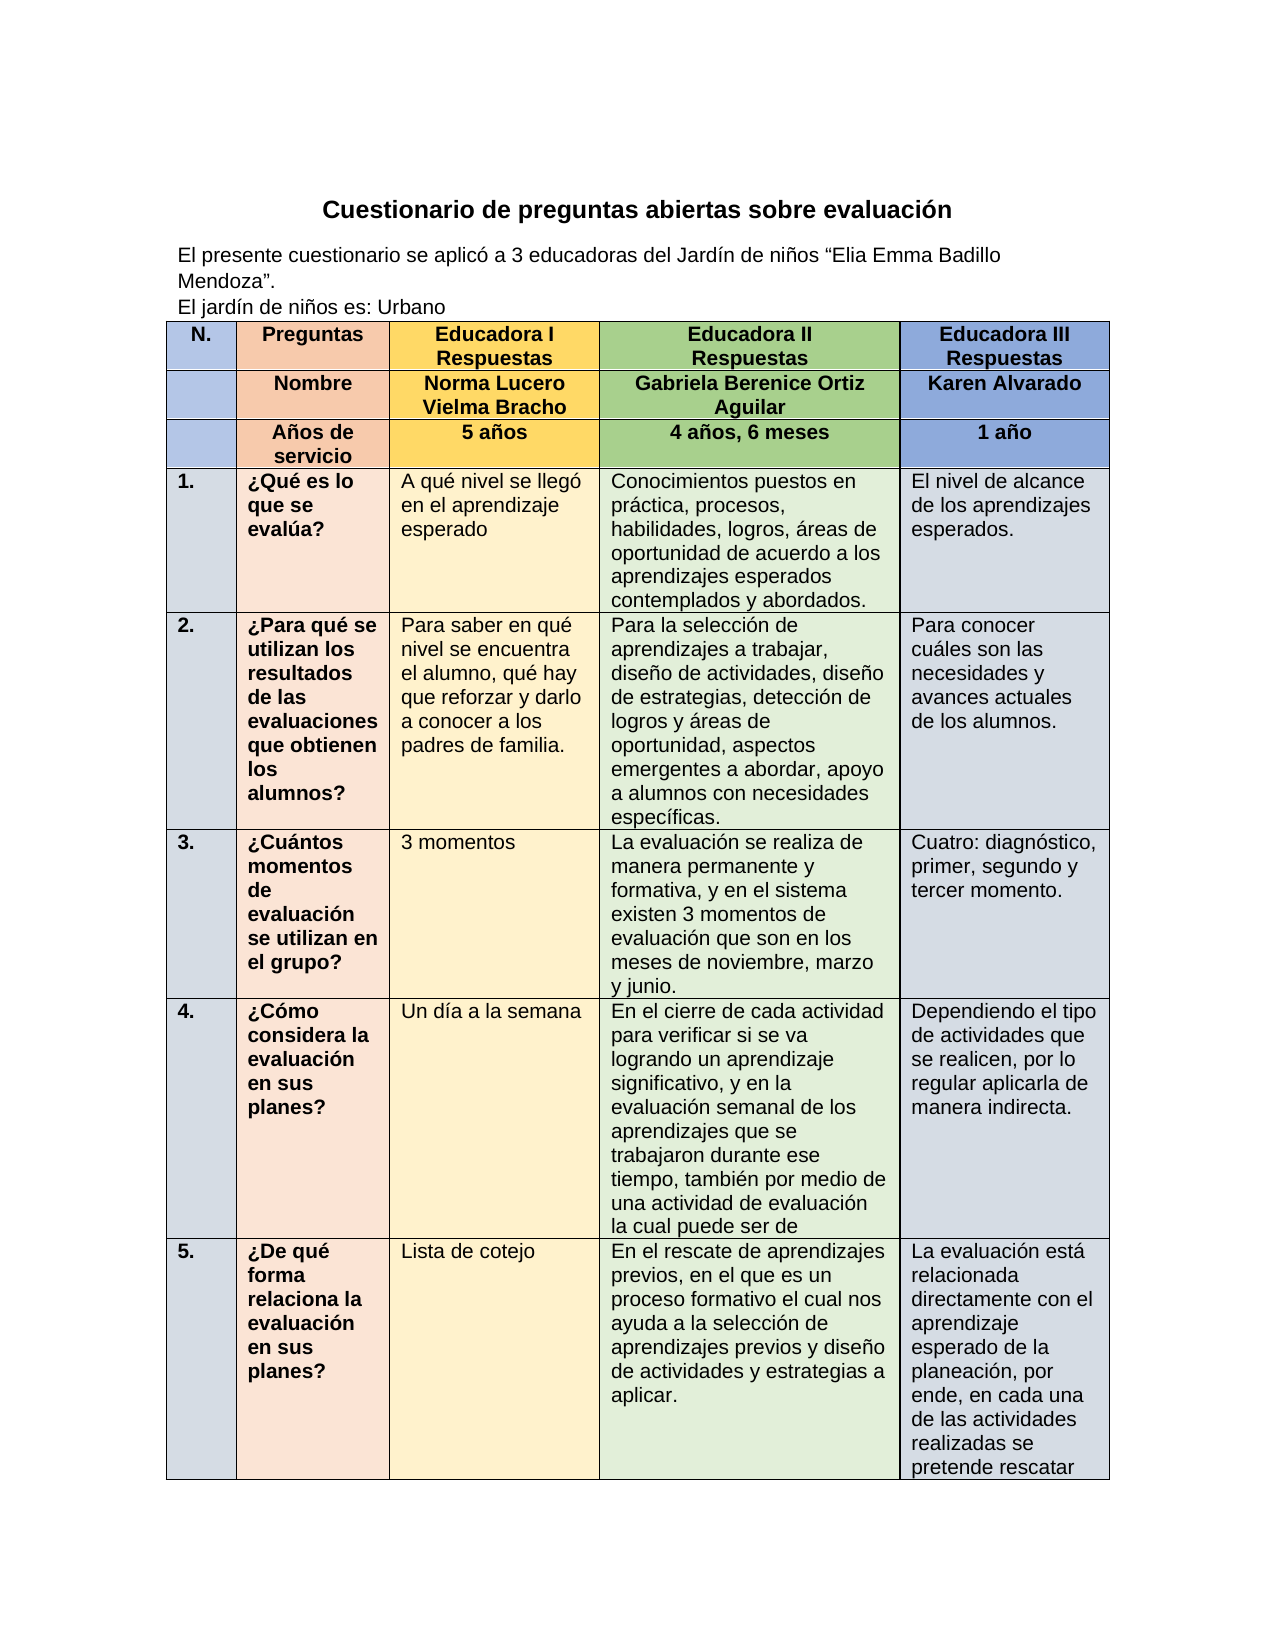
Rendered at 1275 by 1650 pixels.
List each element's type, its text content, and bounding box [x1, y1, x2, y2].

table_cell 1 año [901, 420, 1109, 467]
table_cell 4. [167, 999, 236, 1238]
table_cell Para la selección de aprendizajes a trabajar, diseño de actividades, diseño de estrategias, detección de logros y áreas de oportunidad, aspectos emergentes a abordar, apoyo a alumnos con necesidades específicas. [600, 613, 899, 829]
table_cell ¿Qué es lo que se evalúa? [237, 469, 389, 612]
table_cell En el cierre de cada actividad para verificar si se va logrando un aprendizaje significativo, y en la evaluación semanal de los aprendizajes que se trabajaron durante ese tiempo, también por medio de una actividad de evaluación la cual puede ser de [600, 999, 899, 1238]
table_cell 3 momentos [390, 830, 599, 998]
table_cell [167, 371, 236, 418]
table_cell Gabriela Berenice Ortiz Aguilar [600, 371, 899, 418]
table_cell [167, 420, 236, 467]
table_cell 5 años [390, 420, 599, 467]
text El presente cuestionario se aplicó a 3 educadoras del Jardín de niños “Elia Emma Badillo Mendoza”. [177, 243, 1098, 293]
text El jardín de niños es: Urbano [177, 295, 1098, 319]
table_cell ¿Para qué se utilizan los resultados de las evaluaciones que obtienen los alumnos? [237, 613, 389, 829]
text Cuestionario de preguntas abiertas sobre evaluación [177, 195, 1098, 224]
table_cell Para conocer cuáles son las necesidades y avances actuales de los alumnos. [901, 613, 1109, 829]
table_header Educadora III Respuestas [901, 322, 1109, 369]
table_cell Norma Lucero Vielma Bracho [390, 371, 599, 418]
table_cell 5. [167, 1239, 236, 1479]
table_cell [237, 1239, 389, 1479]
table_cell La evaluación se realiza de manera permanente y formativa, y en el sistema existen 3 momentos de evaluación que son en los meses de noviembre, marzo y junio. [600, 830, 899, 998]
table_header N. [167, 322, 236, 369]
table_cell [600, 1239, 899, 1479]
table_cell Lista de cotejo [390, 1239, 599, 1479]
table_cell Karen Alvarado [901, 371, 1109, 418]
table_cell Un día a la semana [390, 999, 599, 1238]
table_cell 3. [167, 830, 236, 998]
table_cell Cuatro: diagnóstico, primer, segundo y tercer momento. [901, 830, 1109, 998]
table_cell ¿Cómo considera la evaluación en sus planes? [237, 999, 389, 1238]
table_header Preguntas [237, 322, 389, 369]
table_cell Dependiendo el tipo de actividades que se realicen, por lo regular aplicarla de manera indirecta. [901, 999, 1109, 1238]
table_cell El nivel de alcance de los aprendizajes esperados. [901, 469, 1109, 612]
table_cell 4 años, 6 meses [600, 420, 899, 467]
table_cell Años de servicio [237, 420, 389, 467]
table_cell ¿Cuántos momentos de evaluación se utilizan en el grupo? [237, 830, 389, 998]
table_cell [901, 1239, 1109, 1479]
table_cell Conocimientos puestos en práctica, procesos, habilidades, logros, áreas de oportunidad de acuerdo a los aprendizajes esperados contemplados y abordados. [600, 469, 899, 612]
table_header Educadora I Respuestas [390, 322, 599, 369]
table_cell A qué nivel se llegó en el aprendizaje esperado [390, 469, 599, 612]
table_cell Para saber en qué nivel se encuentra el alumno, qué hay que reforzar y darlo a conocer a los padres de familia. [390, 613, 599, 829]
table_cell Nombre [237, 371, 389, 418]
table_cell 2. [167, 613, 236, 829]
table_cell 1. [167, 469, 236, 612]
table_header Educadora II Respuestas [600, 322, 899, 369]
